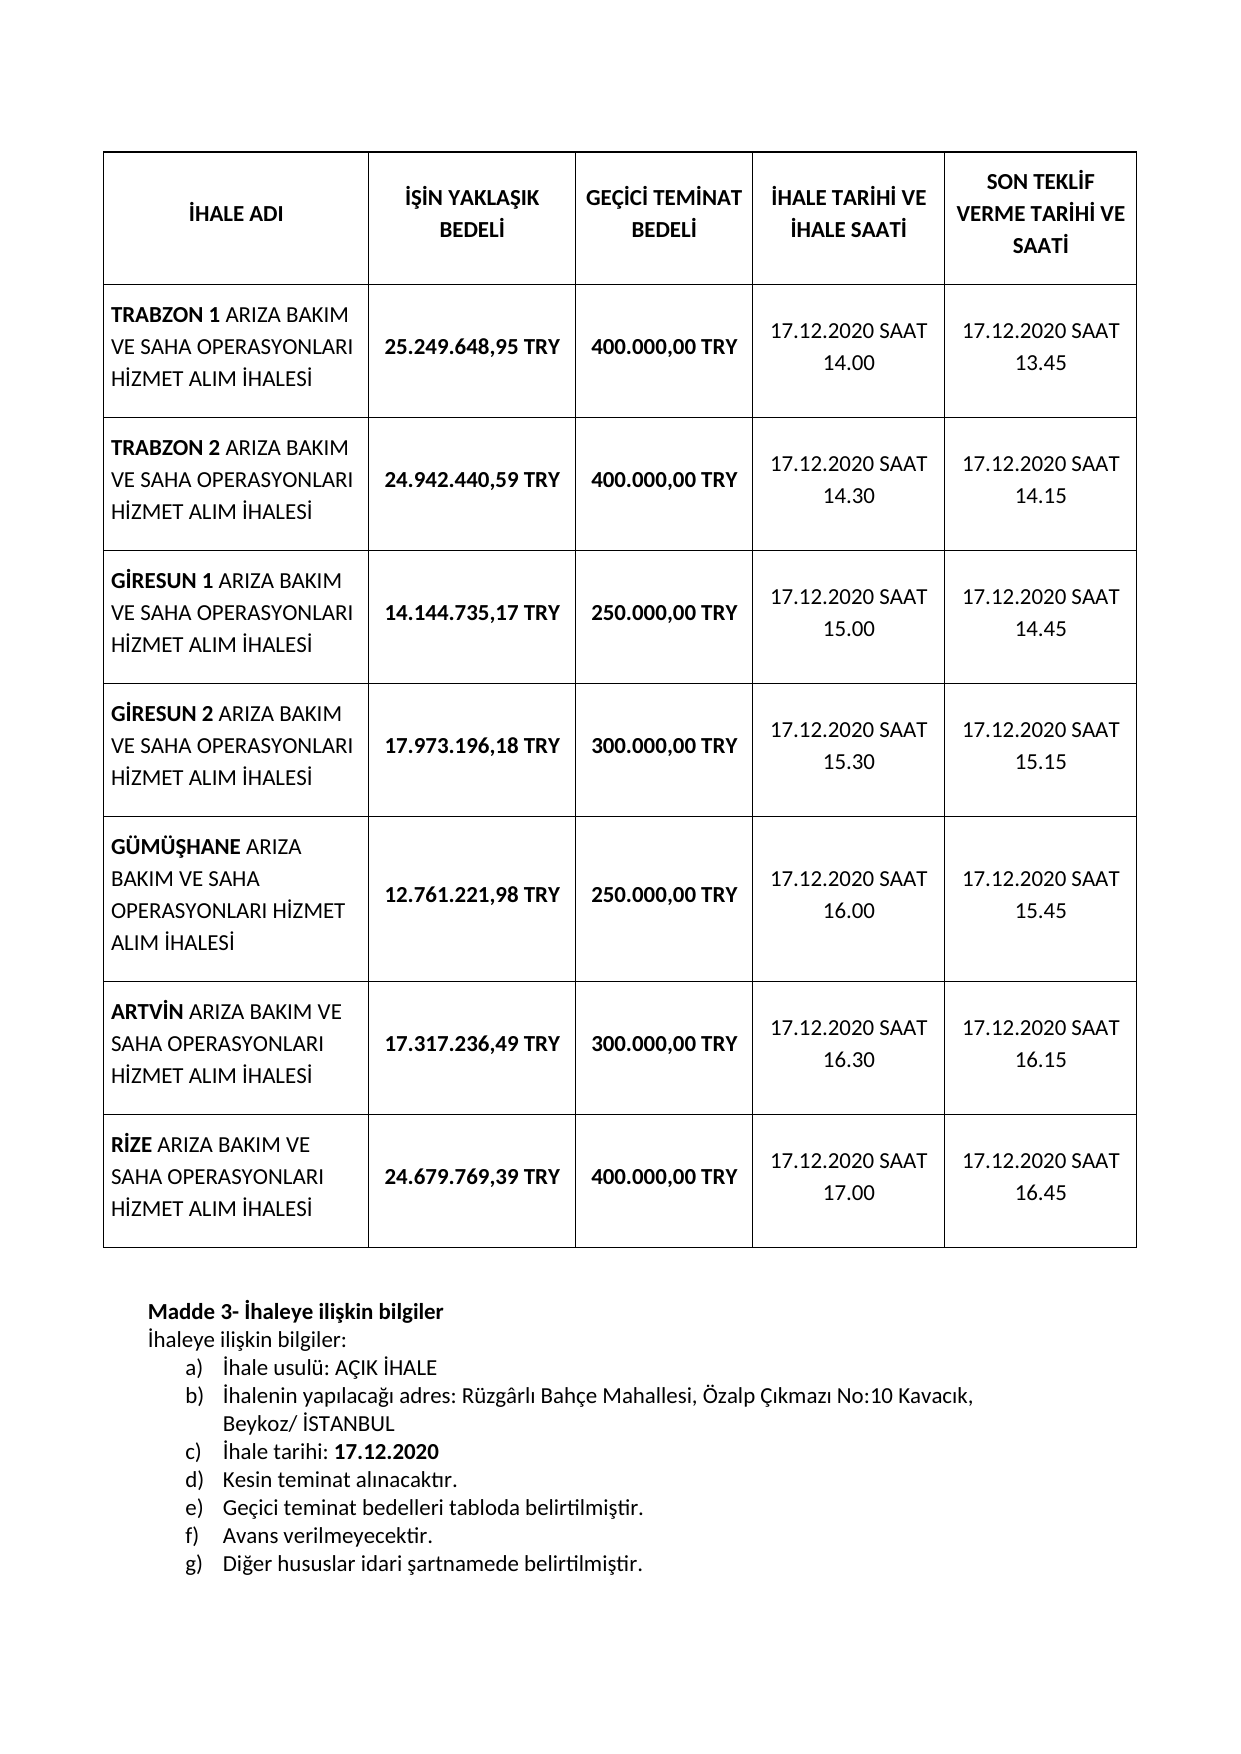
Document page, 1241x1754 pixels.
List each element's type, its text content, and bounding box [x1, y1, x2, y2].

table_header İŞİN YAKLAŞIK BEDELİ [369, 153, 575, 284]
table_cell 17.12.2020 SAAT 16.15 [945, 982, 1136, 1114]
table_cell GÜMÜŞHANE ARIZA BAKIM VE SAHA OPERASYONLARI HİZMET ALIM İHALESİ [104, 817, 368, 981]
table_cell 17.12.2020 SAAT 15.00 [753, 551, 944, 683]
list Diğer hususlar idari şartnamede belirtilmiştir. [185, 1549, 1093, 1577]
table_cell ARTVİN ARIZA BAKIM VE SAHA OPERASYONLARI HİZMET ALIM İHALESİ [104, 982, 368, 1114]
table_cell 400.000,00 TRY [576, 285, 752, 417]
table_header GEÇİCİ TEMİNAT BEDELİ [576, 153, 752, 284]
table_cell 17.12.2020 SAAT 14.45 [945, 551, 1136, 683]
table_cell 17.12.2020 SAAT 14.30 [753, 418, 944, 550]
table_cell 400.000,00 TRY [576, 418, 752, 550]
table_cell 300.000,00 TRY [576, 982, 752, 1114]
table_cell 17.12.2020 SAAT 15.30 [753, 684, 944, 816]
table_cell 300.000,00 TRY [576, 684, 752, 816]
table_cell 17.12.2020 SAAT 15.15 [945, 684, 1136, 816]
text Beykoz/ İSTANBUL [223, 1409, 1093, 1437]
table_cell 12.761.221,98 TRY [369, 817, 575, 981]
list İhale tarihi: 17.12.2020 [185, 1437, 1093, 1465]
list Kesin teminat alınacaktır. [185, 1465, 1093, 1493]
table_cell 17.12.2020 SAAT 16.00 [753, 817, 944, 981]
list Avans verilmeyecektir. [185, 1521, 1093, 1549]
table_cell 17.12.2020 SAAT 14.15 [945, 418, 1136, 550]
table_cell 250.000,00 TRY [576, 551, 752, 683]
table_header İHALE TARİHİ VE İHALE SAATİ [753, 153, 944, 284]
table_cell 250.000,00 TRY [576, 817, 752, 981]
text İhaleye ilişkin bilgiler: [148, 1325, 1093, 1353]
table_cell 17.12.2020 SAAT 17.00 [753, 1115, 944, 1247]
table_cell RİZE ARIZA BAKIM VE SAHA OPERASYONLARI HİZMET ALIM İHALESİ [104, 1115, 368, 1247]
list İhalenin yapılacağı adres: Rüzgârlı Bahçe Mahallesi, Özalp Çıkmazı No:10 Kavacık, [185, 1381, 1093, 1409]
table_cell GİRESUN 2 ARIZA BAKIM VE SAHA OPERASYONLARI HİZMET ALIM İHALESİ [104, 684, 368, 816]
table_cell 17.973.196,18 TRY [369, 684, 575, 816]
table_cell 24.679.769,39 TRY [369, 1115, 575, 1247]
table_cell TRABZON 1 ARIZA BAKIM VE SAHA OPERASYONLARI HİZMET ALIM İHALESİ [104, 285, 368, 417]
table_cell 17.12.2020 SAAT 14.00 [753, 285, 944, 417]
list Geçici teminat bedelleri tabloda belirtilmiştir. [185, 1493, 1093, 1521]
table_cell 17.12.2020 SAAT 16.30 [753, 982, 944, 1114]
table_header İHALE ADI [104, 153, 368, 284]
table_cell 400.000,00 TRY [576, 1115, 752, 1247]
table_header SON TEKLİF VERME TARİHİ VE SAATİ [945, 153, 1136, 284]
table_cell TRABZON 2 ARIZA BAKIM VE SAHA OPERASYONLARI HİZMET ALIM İHALESİ [104, 418, 368, 550]
table_cell GİRESUN 1 ARIZA BAKIM VE SAHA OPERASYONLARI HİZMET ALIM İHALESİ [104, 551, 368, 683]
list İhale usulü: AÇIK İHALE [185, 1353, 1093, 1381]
table_cell 17.317.236,49 TRY [369, 982, 575, 1114]
table_cell 14.144.735,17 TRY [369, 551, 575, 683]
table_cell 17.12.2020 SAAT 13.45 [945, 285, 1136, 417]
table_cell 24.942.440,59 TRY [369, 418, 575, 550]
text Madde 3- İhaleye ilişkin bilgiler [148, 1297, 1093, 1325]
table_cell 25.249.648,95 TRY [369, 285, 575, 417]
table_cell 17.12.2020 SAAT 16.45 [945, 1115, 1136, 1247]
table_cell 17.12.2020 SAAT 15.45 [945, 817, 1136, 981]
